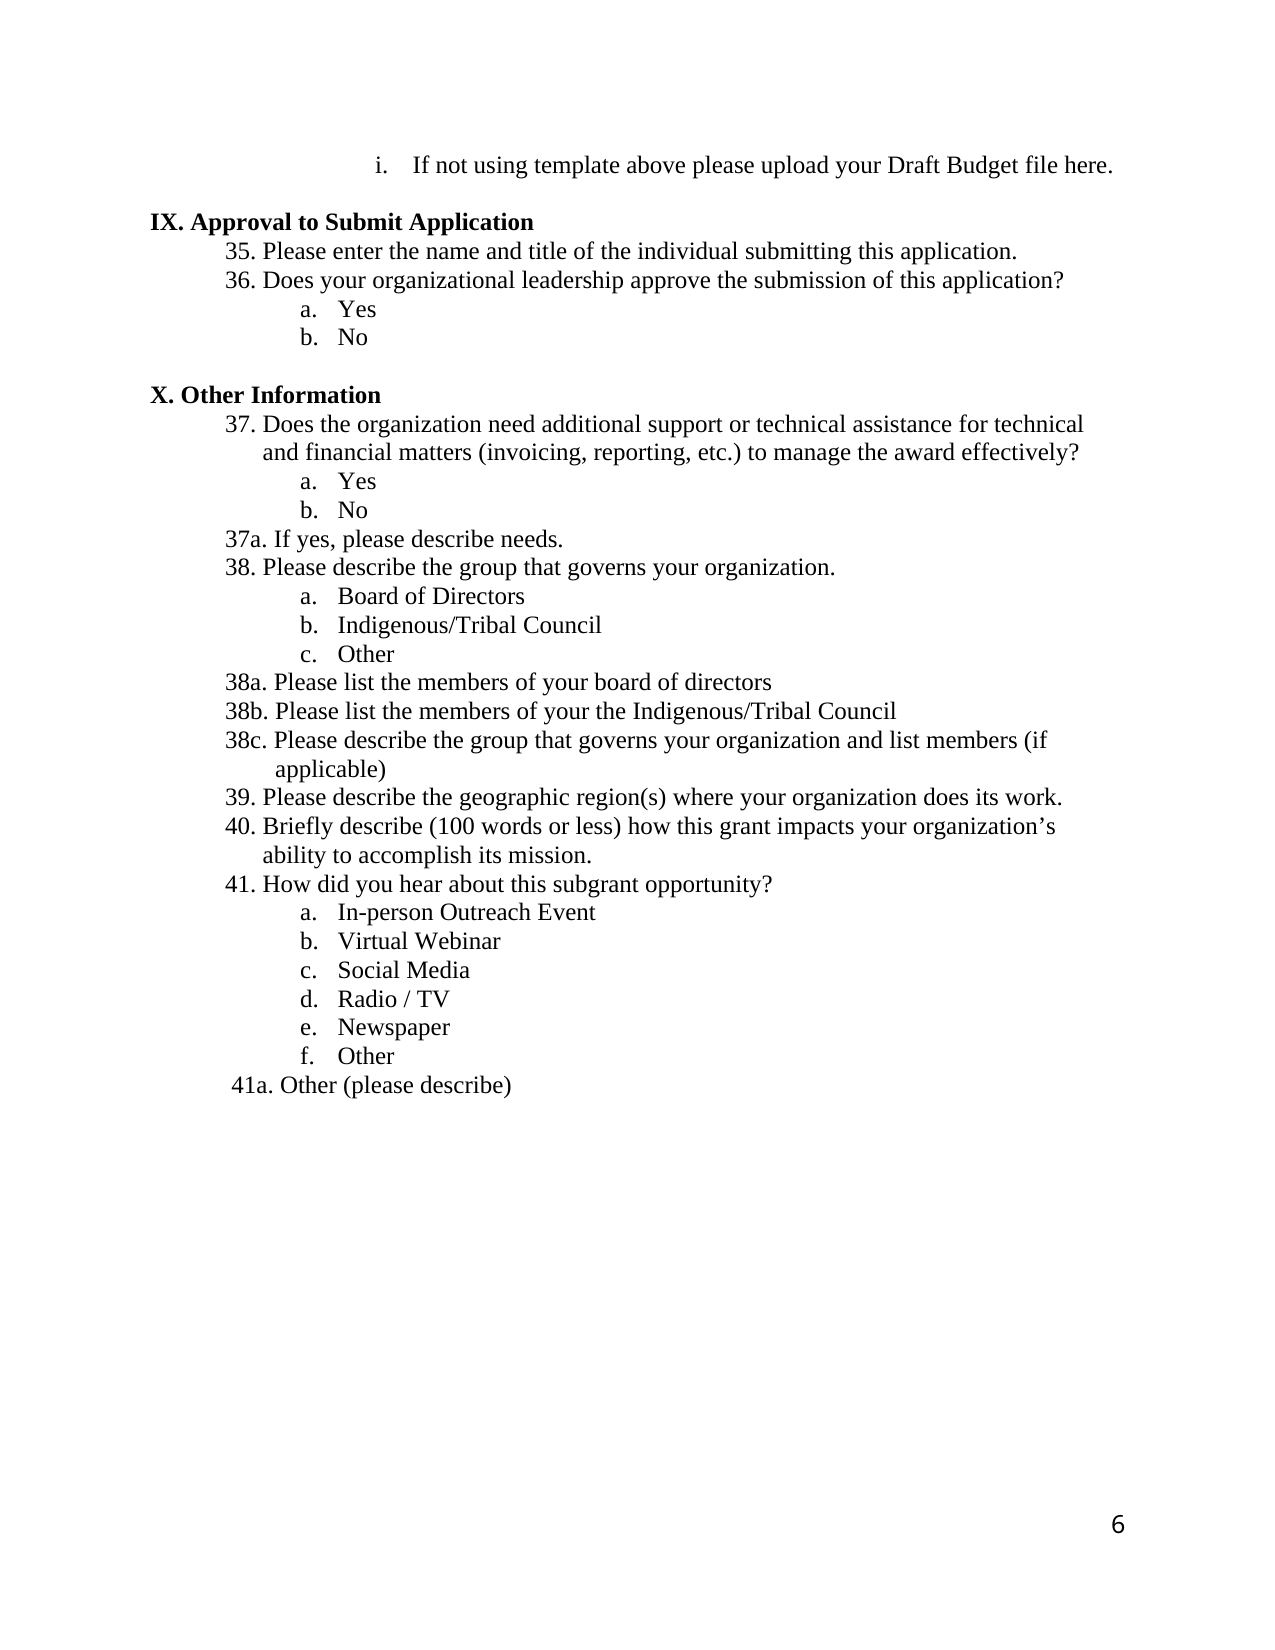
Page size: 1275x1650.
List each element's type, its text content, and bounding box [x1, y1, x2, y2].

text 38a. Please list the members of your board of directors [150, 667, 1125, 696]
list Other [300, 1041, 1125, 1070]
list No [300, 495, 1125, 524]
list Please enter the name and title of the individual submitting this application. [225, 236, 1125, 265]
list Yes [300, 466, 1125, 495]
list If not using template above please upload your Draft Budget file here. [375, 150, 1125, 179]
list Yes [300, 294, 1125, 322]
text IX. Approval to Submit Application [150, 207, 1125, 236]
list Indigenous/Tribal Council [300, 610, 1125, 639]
list Briefly describe (100 words or less) how this grant impacts your organization’s ability to accomplish its mission. [225, 811, 1125, 869]
list Board of Directors [300, 581, 1125, 610]
list Does the organization need additional support or technical assistance for technical and financial matters (invoicing, reporting, etc.) to manage the award effectively? [225, 409, 1125, 466]
list In-person Outreach Event [300, 897, 1125, 926]
text applicable) [150, 754, 1125, 782]
list No [300, 322, 1125, 351]
list Social Media [300, 955, 1125, 984]
text 37a. If yes, please describe needs. [150, 524, 1125, 552]
text 38b. Please list the members of your the Indigenous/Tribal Council [150, 696, 1125, 725]
list Radio / TV [300, 984, 1125, 1012]
list Other [300, 639, 1125, 667]
list Does your organizational leadership approve the submission of this application? [225, 265, 1125, 294]
list Virtual Webinar [300, 926, 1125, 955]
list Please describe the group that governs your organization. [225, 552, 1125, 581]
list Newspaper [300, 1012, 1125, 1041]
text 41a. Other (please describe) [150, 1070, 1125, 1099]
text 38c. Please describe the group that governs your organization and list members (if [150, 725, 1125, 754]
list How did you hear about this subgrant opportunity? [225, 869, 1125, 897]
list Please describe the geographic region(s) where your organization does its work. [225, 782, 1125, 811]
text X. Other Information [150, 380, 1125, 409]
